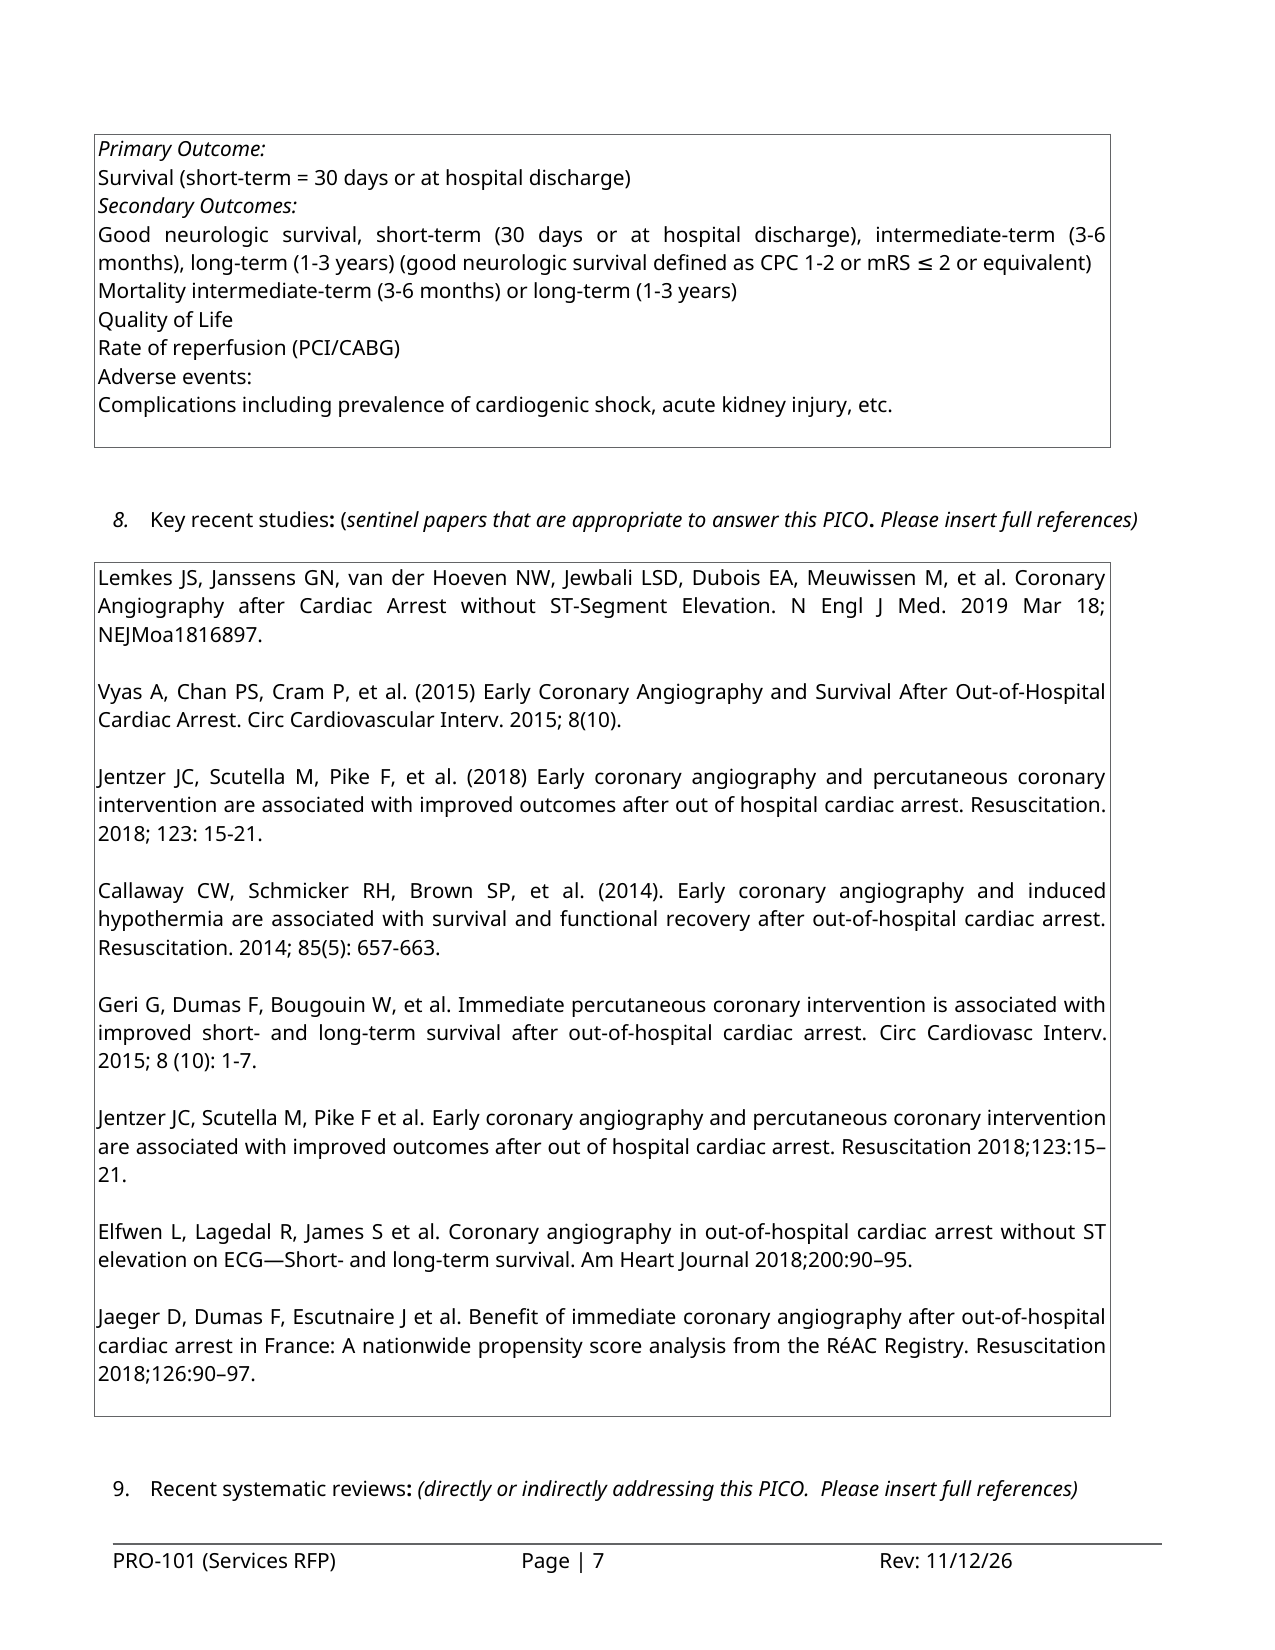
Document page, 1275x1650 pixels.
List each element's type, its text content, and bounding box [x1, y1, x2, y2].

list Key recent studies: (sentinel papers that are appropriate to answer this PICO. Please insert full references) [112, 505, 1162, 534]
table_header Primary Outcome: Survival (short-term = 30 days or at hospital discharge) Secondary Outcomes: Good neurologic survival, short-term (30 days or at hospital discharge), intermediate-term (3-6 months), long-term (1-3 years) (good neurologic survival defined as CPC 1-2 or mRS ≤ 2 or equivalent) Mortality intermediate-term (3-6 months) or long-term (1-3 years) Quality of Life Rate of reperfusion (PCI/CABG) Adverse events: Complications including prevalence of cardiogenic shock, acute kidney injury, etc. [95, 135, 1110, 447]
list Recent systematic reviews: (directly or indirectly addressing this PICO. Please insert full references) [112, 1474, 1162, 1503]
table_header Lemkes JS, Janssens GN, van der Hoeven NW, Jewbali LSD, Dubois EA, Meuwissen M, et al. Coronary Angiography after Cardiac Arrest without ST-Segment Elevation. N Engl J Med. 2019 Mar 18; NEJMoa1816897. Vyas A, Chan PS, Cram P, et al. (2015) Early Coronary Angiography and Survival After Out-of-Hospital Cardiac Arrest. Circ Cardiovascular Interv. 2015; 8(10). Jentzer JC, Scutella M, Pike F, et al. (2018) Early coronary angiography and percutaneous coronary intervention are associated with improved outcomes after out of hospital cardiac arrest. Resuscitation. 2018; 123: 15-21. Callaway CW, Schmicker RH, Brown SP, et al. (2014). Early coronary angiography and induced hypothermia are associated with survival and functional recovery after out-of-hospital cardiac arrest. Resuscitation. 2014; 85(5): 657-663. Geri G, Dumas F, Bougouin W, et al. Immediate percutaneous coronary intervention is associated with improved short- and long-term survival after out-of-hospital cardiac arrest. Circ Cardiovasc Interv. 2015; 8 (10): 1-7. Jentzer JC, Scutella M, Pike F et al. Early coronary angiography and percutaneous coronary intervention are associated with improved outcomes after out of hospital cardiac arrest. Resuscitation 2018;123:15–21. Elfwen L, Lagedal R, James S et al. Coronary angiography in out-of-hospital cardiac arrest without ST elevation on ECG—Short- and long-term survival. Am Heart Journal 2018;200:90–95. Jaeger D, Dumas F, Escutnaire J et al. Benefit of immediate coronary angiography after out-of-hospital cardiac arrest in France: A nationwide propensity score analysis from the RéAC Registry. Resuscitation 2018;126:90–97. [95, 563, 1110, 1416]
